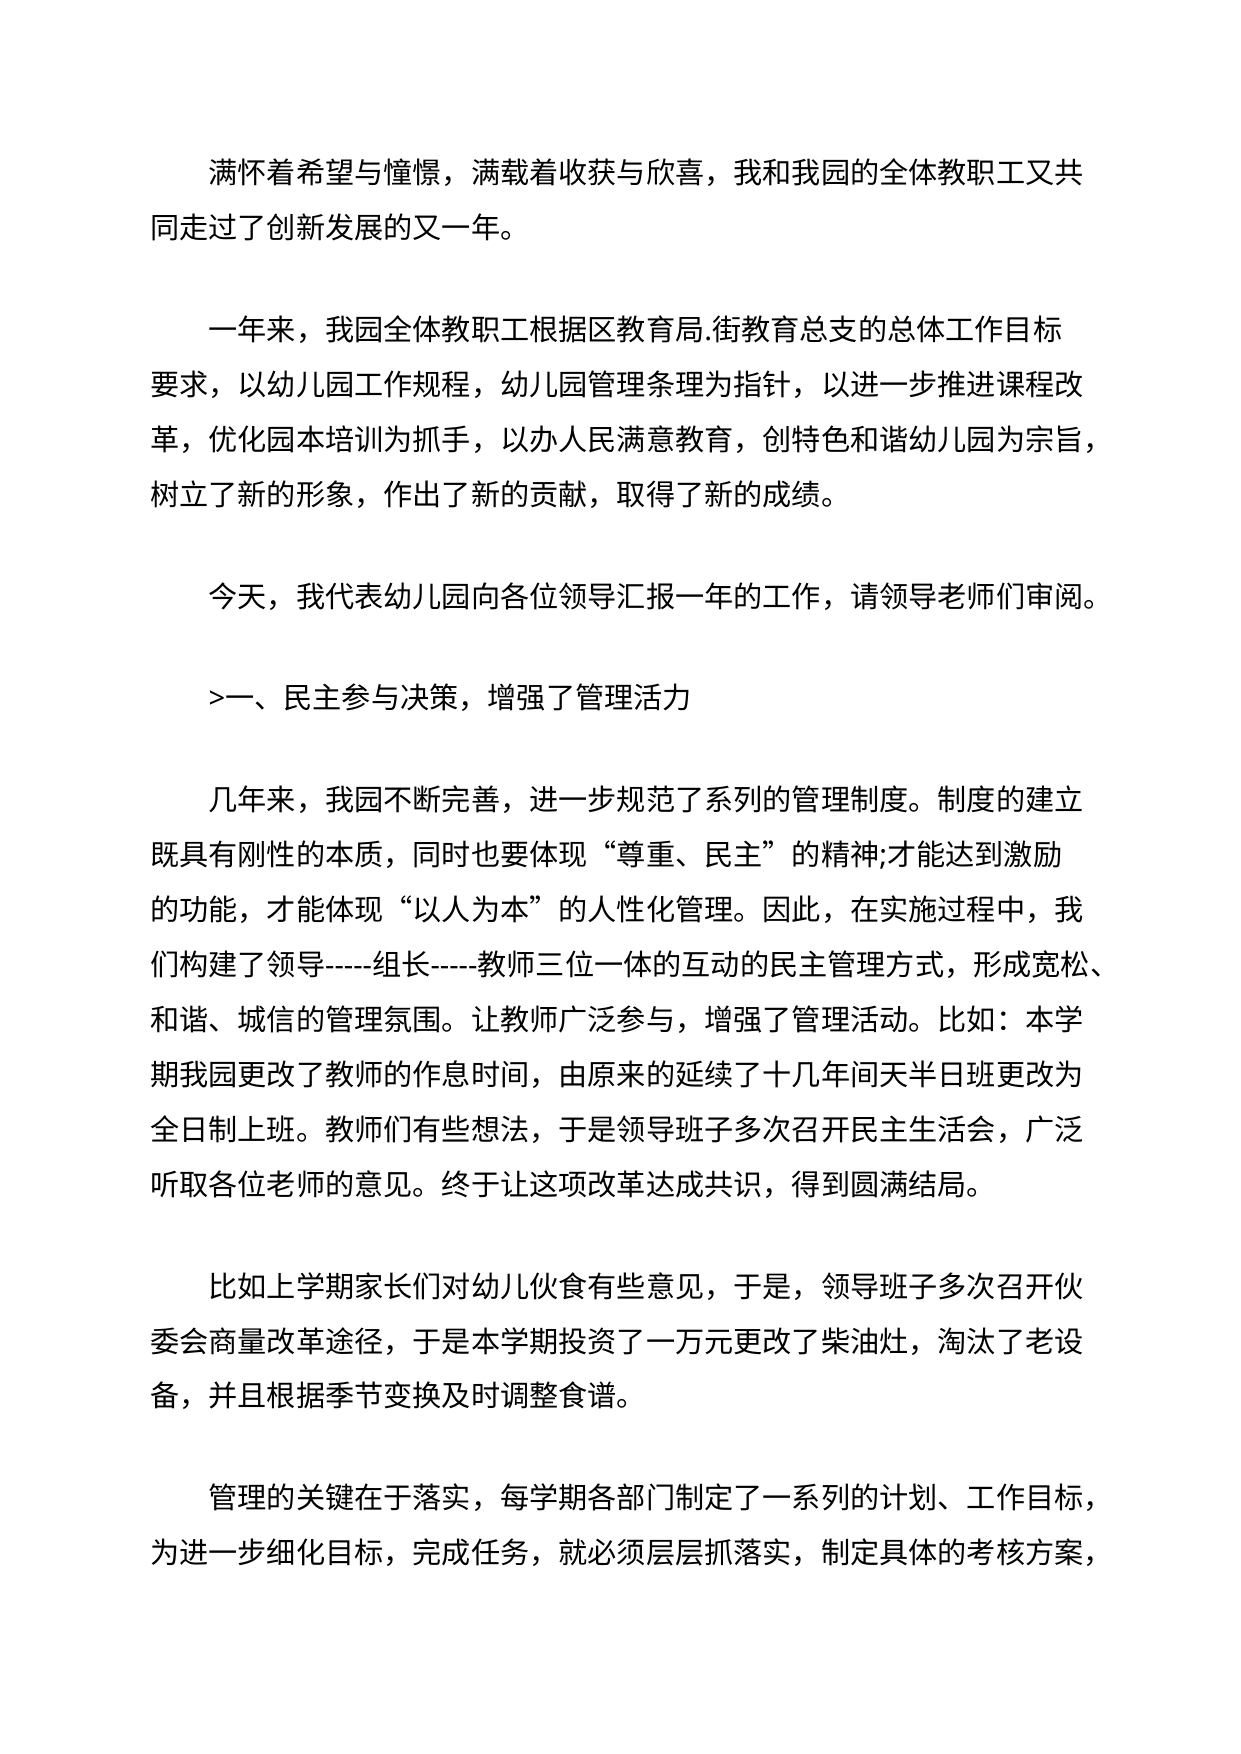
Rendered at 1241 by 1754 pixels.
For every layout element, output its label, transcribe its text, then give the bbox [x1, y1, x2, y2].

text 比如上学期家长们对幼儿伙食有些意见，于是，领导班子多次召开伙委会商量改革途径，于是本学期投资了一万元更改了柴油灶，淘汰了老设备，并且根据季节变换及时调整食谱。 [150, 1263, 1090, 1415]
text 满怀着希望与憧憬，满载着收获与欣喜，我和我园的全体教职工又共同走过了创新发展的又一年。 [150, 150, 1090, 247]
text 几年来，我园不断完善，进一步规范了系列的管理制度。制度的建立既具有刚性的本质，同时也要体现“尊重、民主”的精神;才能达到激励的功能，才能体现“以人为本”的人性化管理。因此，在实施过程中，我们构建了领导-----组长-----教师三位一体的互动的民主管理方式，形成宽松、和谐、城信的管理氛围。让教师广泛参与，增强了管理活动。比如：本学期我园更改了教师的作息时间，由原来的延续了十几年间天半日班更改为全日制上班。教师们有些想法，于是领导班子多次召开民主生活会，广泛听取各位老师的意见。终于让这项改革达成共识，得到圆满结局。 [150, 777, 1090, 1204]
text >一、民主参与决策，增强了管理活力 [150, 675, 1090, 717]
text 今天，我代表幼儿园向各位领导汇报一年的工作，请领导老师们审阅。 [150, 573, 1090, 616]
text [150, 1475, 1090, 1572]
text 一年来，我园全体教职工根据区教育局.街教育总支的总体工作目标要求，以幼儿园工作规程，幼儿园管理条理为指针，以进一步推进课程改革，优化园本培训为抓手，以办人民满意教育，创特色和谐幼儿园为宗旨，树立了新的形象，作出了新的贡献，取得了新的成绩。 [150, 307, 1090, 514]
